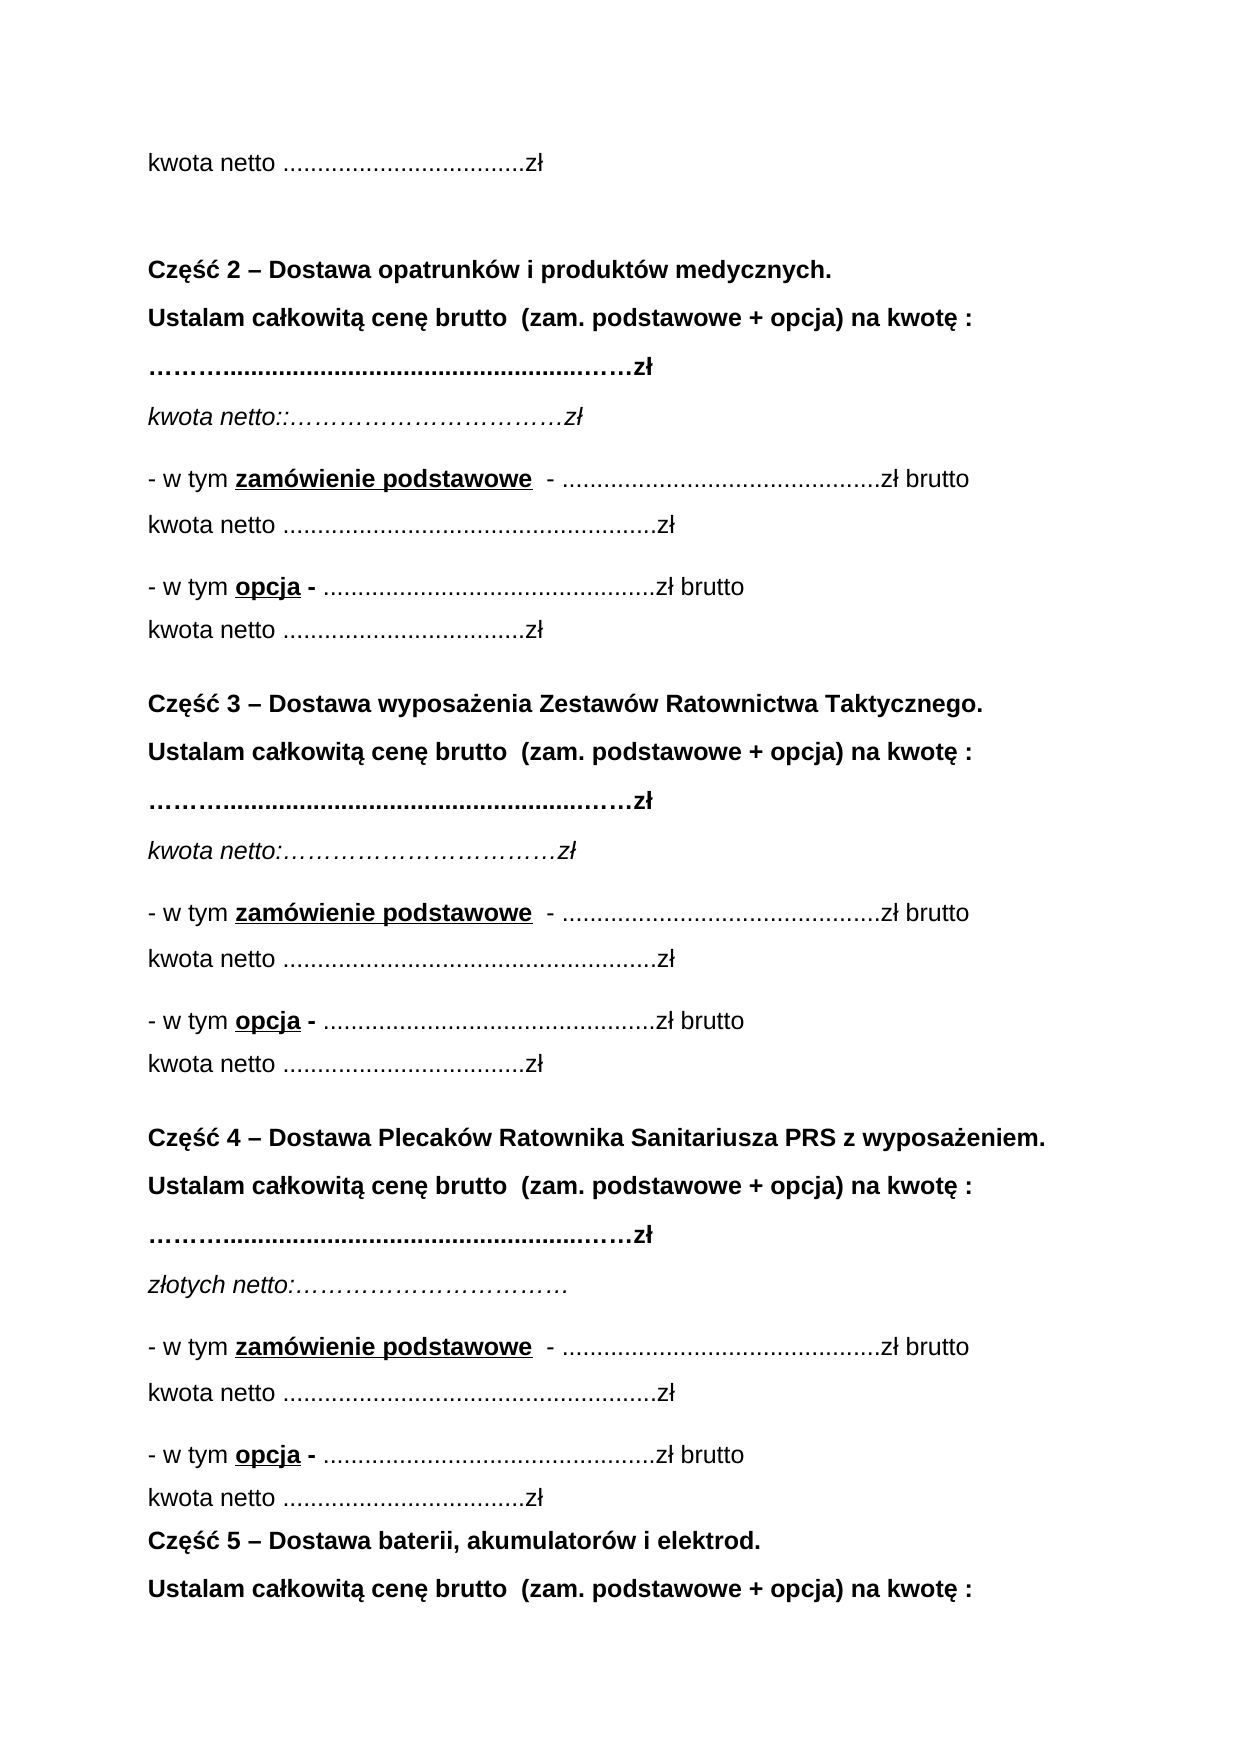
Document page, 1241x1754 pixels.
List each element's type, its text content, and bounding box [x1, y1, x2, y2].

text - w tym opcja - ................................................zł brutto [148, 572, 1092, 600]
text - w tym zamówienie podstawowe - ..............................................zł brutto [148, 898, 1092, 927]
text Część 3 – Dostawa wyposażenia Zestawów Ratownictwa Taktycznego. [148, 689, 1092, 718]
text - w tym zamówienie podstawowe - ..............................................zł brutto [148, 464, 1092, 493]
text Ustalam całkowitą cenę brutto (zam. podstawowe + opcja) na kwotę : [148, 303, 1078, 331]
text kwota netto ......................................................zł [148, 509, 1092, 538]
text kwota netto ...................................zł [148, 148, 1092, 176]
text Ustalam całkowitą cenę brutto (zam. podstawowe + opcja) na kwotę : [148, 1574, 1078, 1602]
text Ustalam całkowitą cenę brutto (zam. podstawowe + opcja) na kwotę : [148, 1171, 1078, 1199]
text kwota netto ......................................................zł [148, 1378, 1092, 1406]
text ………....................................................……zł [148, 786, 1078, 815]
text Część 4 – Dostawa Plecaków Ratownika Sanitariusza PRS z wyposażeniem. [148, 1123, 1092, 1152]
text Ustalam całkowitą cenę brutto (zam. podstawowe + opcja) na kwotę : [148, 737, 1078, 765]
text złotych netto:…………………………… [148, 1270, 1092, 1299]
text - w tym zamówienie podstawowe - ..............................................zł brutto [148, 1332, 1092, 1361]
text kwota netto::……………………………zł [148, 402, 1092, 431]
text kwota netto:……………………………zł [148, 836, 1092, 865]
text - w tym opcja - ................................................zł brutto [148, 1006, 1092, 1034]
text kwota netto ...................................zł [148, 1049, 1092, 1078]
text Część 5 – Dostawa baterii, akumulatorów i elektrod. [148, 1526, 1092, 1555]
text ………....................................................……zł [148, 1220, 1078, 1249]
text Część 2 – Dostawa opatrunków i produktów medycznych. [148, 255, 1092, 284]
text kwota netto ......................................................zł [148, 944, 1092, 972]
text ………....................................................……zł [148, 352, 1078, 381]
text kwota netto ...................................zł [148, 615, 1092, 643]
text - w tym opcja - ................................................zł brutto [148, 1440, 1092, 1468]
text kwota netto ...................................zł [148, 1483, 1092, 1512]
